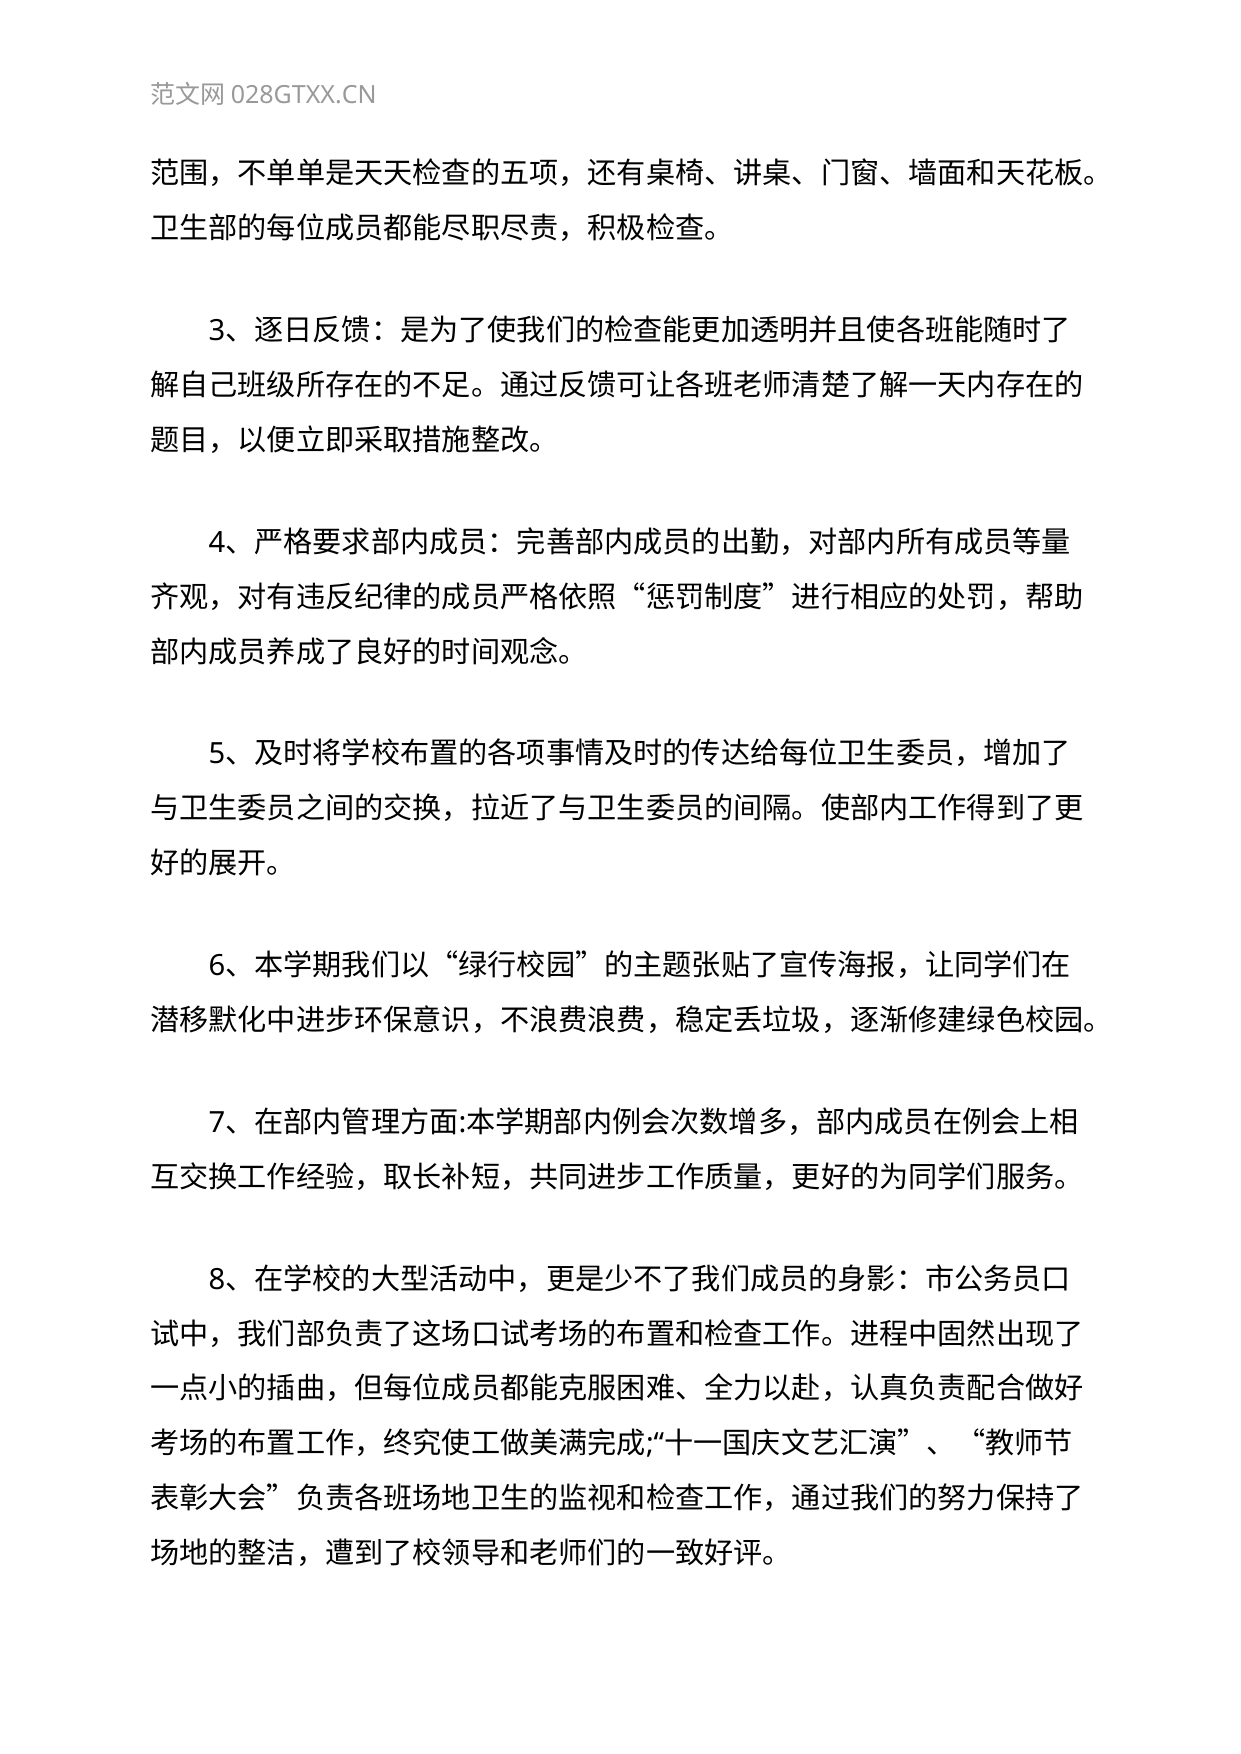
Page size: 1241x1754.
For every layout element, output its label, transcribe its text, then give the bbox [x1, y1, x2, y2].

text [150, 150, 1090, 247]
text 6、本学期我们以“绿行校园”的主题张贴了宣传海报，让同学们在潜移默化中进步环保意识，不浪费浪费，稳定丢垃圾，逐渐修建绿色校园。 [150, 942, 1090, 1039]
text 5、及时将学校布置的各项事情及时的传达给每位卫生委员，增加了与卫生委员之间的交换，拉近了与卫生委员的间隔。使部内工作得到了更好的展开。 [150, 730, 1090, 882]
text 3、逐日反馈：是为了使我们的检查能更加透明并且使各班能随时了解自己班级所存在的不足。通过反馈可让各班老师清楚了解一天内存在的题目，以便立即采取措施整改。 [150, 307, 1090, 459]
text 8、在学校的大型活动中，更是少不了我们成员的身影：市公务员口试中，我们部负责了这场口试考场的布置和检查工作。进程中固然出现了一点小的插曲，但每位成员都能克服困难、全力以赴，认真负责配合做好考场的布置工作，终究使工做美满完成;“十一国庆文艺汇演”、“教师节表彰大会”负责各班场地卫生的监视和检查工作，通过我们的努力保持了场地的整洁，遭到了校领导和老师们的一致好评。 [150, 1255, 1090, 1572]
text 7、在部内管理方面:本学期部内例会次数增多，部内成员在例会上相互交换工作经验，取长补短，共同进步工作质量，更好的为同学们服务。 [150, 1098, 1090, 1196]
text 4、严格要求部内成员：完善部内成员的出勤，对部内所有成员等量齐观，对有违反纪律的成员严格依照“惩罚制度”进行相应的处罚，帮助部内成员养成了良好的时间观念。 [150, 518, 1090, 671]
